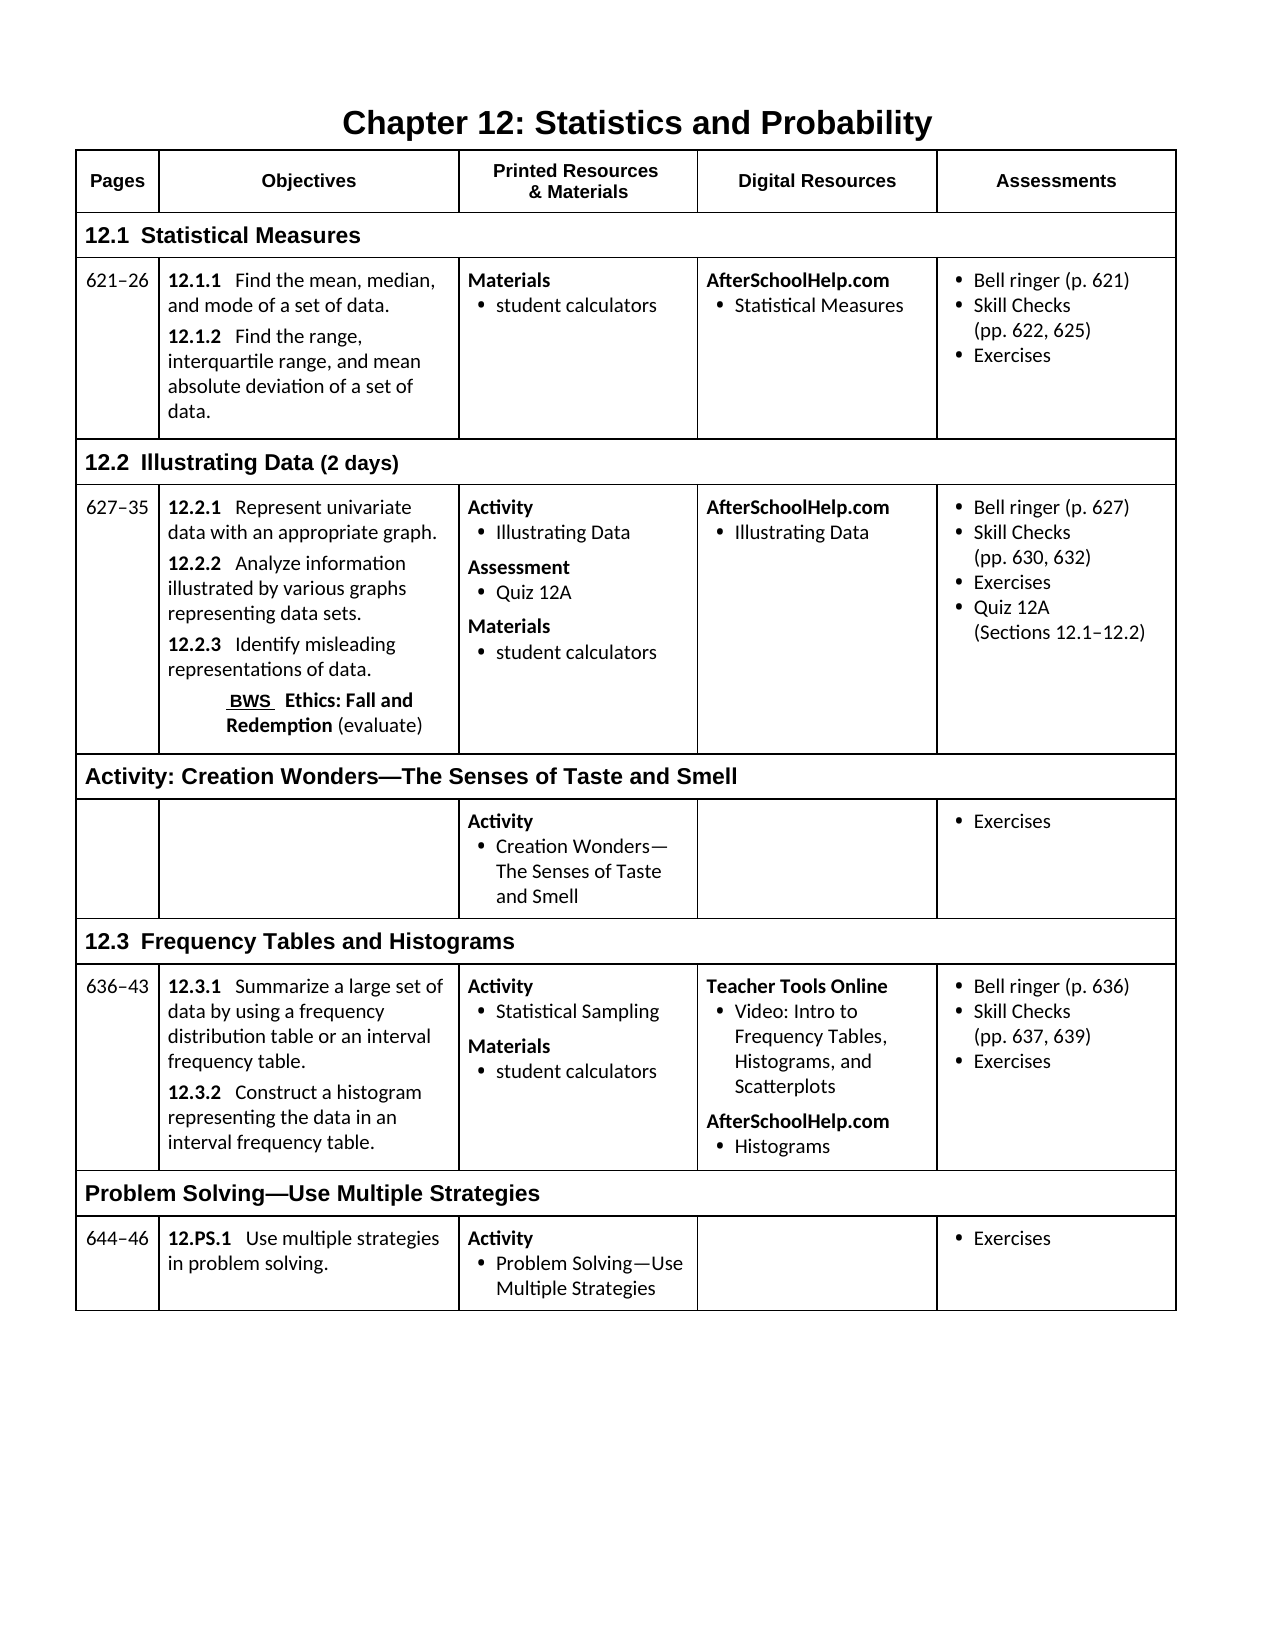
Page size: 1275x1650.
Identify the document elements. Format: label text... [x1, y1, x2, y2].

table_cell Activity Creation Wonders—The Senses of Taste and Smell [460, 800, 697, 918]
table_cell AfterSchoolHelp.com Illustrating Data [698, 485, 936, 753]
table_cell Materials student calculators [460, 258, 697, 438]
table_cell 12.1.1 Find the mean, median, and mode of a set of data. 12.1.2 Find the range, interquartile range, and mean absolute deviation of a set of data. [160, 258, 458, 438]
table_cell Activity: Creation Wonders—The Senses of Taste and Smell [77, 755, 1175, 798]
table_cell Exercises [938, 1217, 1175, 1309]
table_header Pages [77, 151, 158, 211]
table_cell Bell ringer (p. 636) Skill Checks (pp. 637, 639) Exercises [938, 965, 1175, 1170]
table_cell AfterSchoolHelp.com Statistical Measures [698, 258, 936, 438]
table_cell [160, 800, 458, 918]
text Chapter 12: Statistics and Probability [75, 103, 1200, 142]
table_cell 636–43 [77, 965, 158, 1170]
table_cell 627–35 [77, 485, 158, 753]
table_header Objectives [160, 151, 458, 211]
table_cell Bell ringer (p. 627) Skill Checks (pp. 630, 632) Exercises Quiz 12A (Sections 12.1–12.2) [938, 485, 1175, 753]
table_header Printed Resources & Materials [460, 151, 697, 211]
table_header Assessments [938, 151, 1175, 211]
table_cell 12.PS.1 Use multiple strategies in problem solving. [160, 1217, 458, 1309]
table_header Digital Resources [698, 151, 936, 211]
table_cell Problem Solving—Use Multiple Strategies [77, 1171, 1175, 1215]
table_cell Activity Problem Solving—Use Multiple Strategies [460, 1217, 697, 1309]
table_cell Exercises [938, 800, 1175, 918]
table_cell Bell ringer (p. 621) Skill Checks (pp. 622, 625) Exercises [938, 258, 1175, 438]
table_cell 644–46 [77, 1217, 158, 1309]
table_cell 12.3.1 Summarize a large set of data by using a frequency distribution table or an interval frequency table. 12.3.2 Construct a histogram representing the data in an interval frequency table. [160, 965, 458, 1170]
table_cell 621–26 [77, 258, 158, 438]
table_cell [77, 800, 158, 918]
table_cell Teacher Tools Online Video: Intro to Frequency Tables, Histograms, and Scatterplots AfterSchoolHelp.com Histograms [698, 965, 936, 1170]
table_cell 12.2 Illustrating Data (2 days) [77, 440, 1175, 484]
table_cell [698, 800, 936, 918]
table_cell Activity Illustrating Data Assessment Quiz 12A Materials student calculators [460, 485, 697, 753]
table_cell 12.3 Frequency Tables and Histograms [77, 919, 1175, 963]
table_cell [698, 1217, 936, 1309]
table_cell 12.1 Statistical Measures [77, 213, 1175, 257]
table_cell 12.2.1 Represent univariate data with an appropriate graph. 12.2.2 Analyze information illustrated by various graphs representing data sets. 12.2.3 Identify misleading representations of data. BWS Ethics: Fall and Redemption (evaluate) [160, 485, 458, 753]
table_cell Activity Statistical Sampling Materials student calculators [460, 965, 697, 1170]
